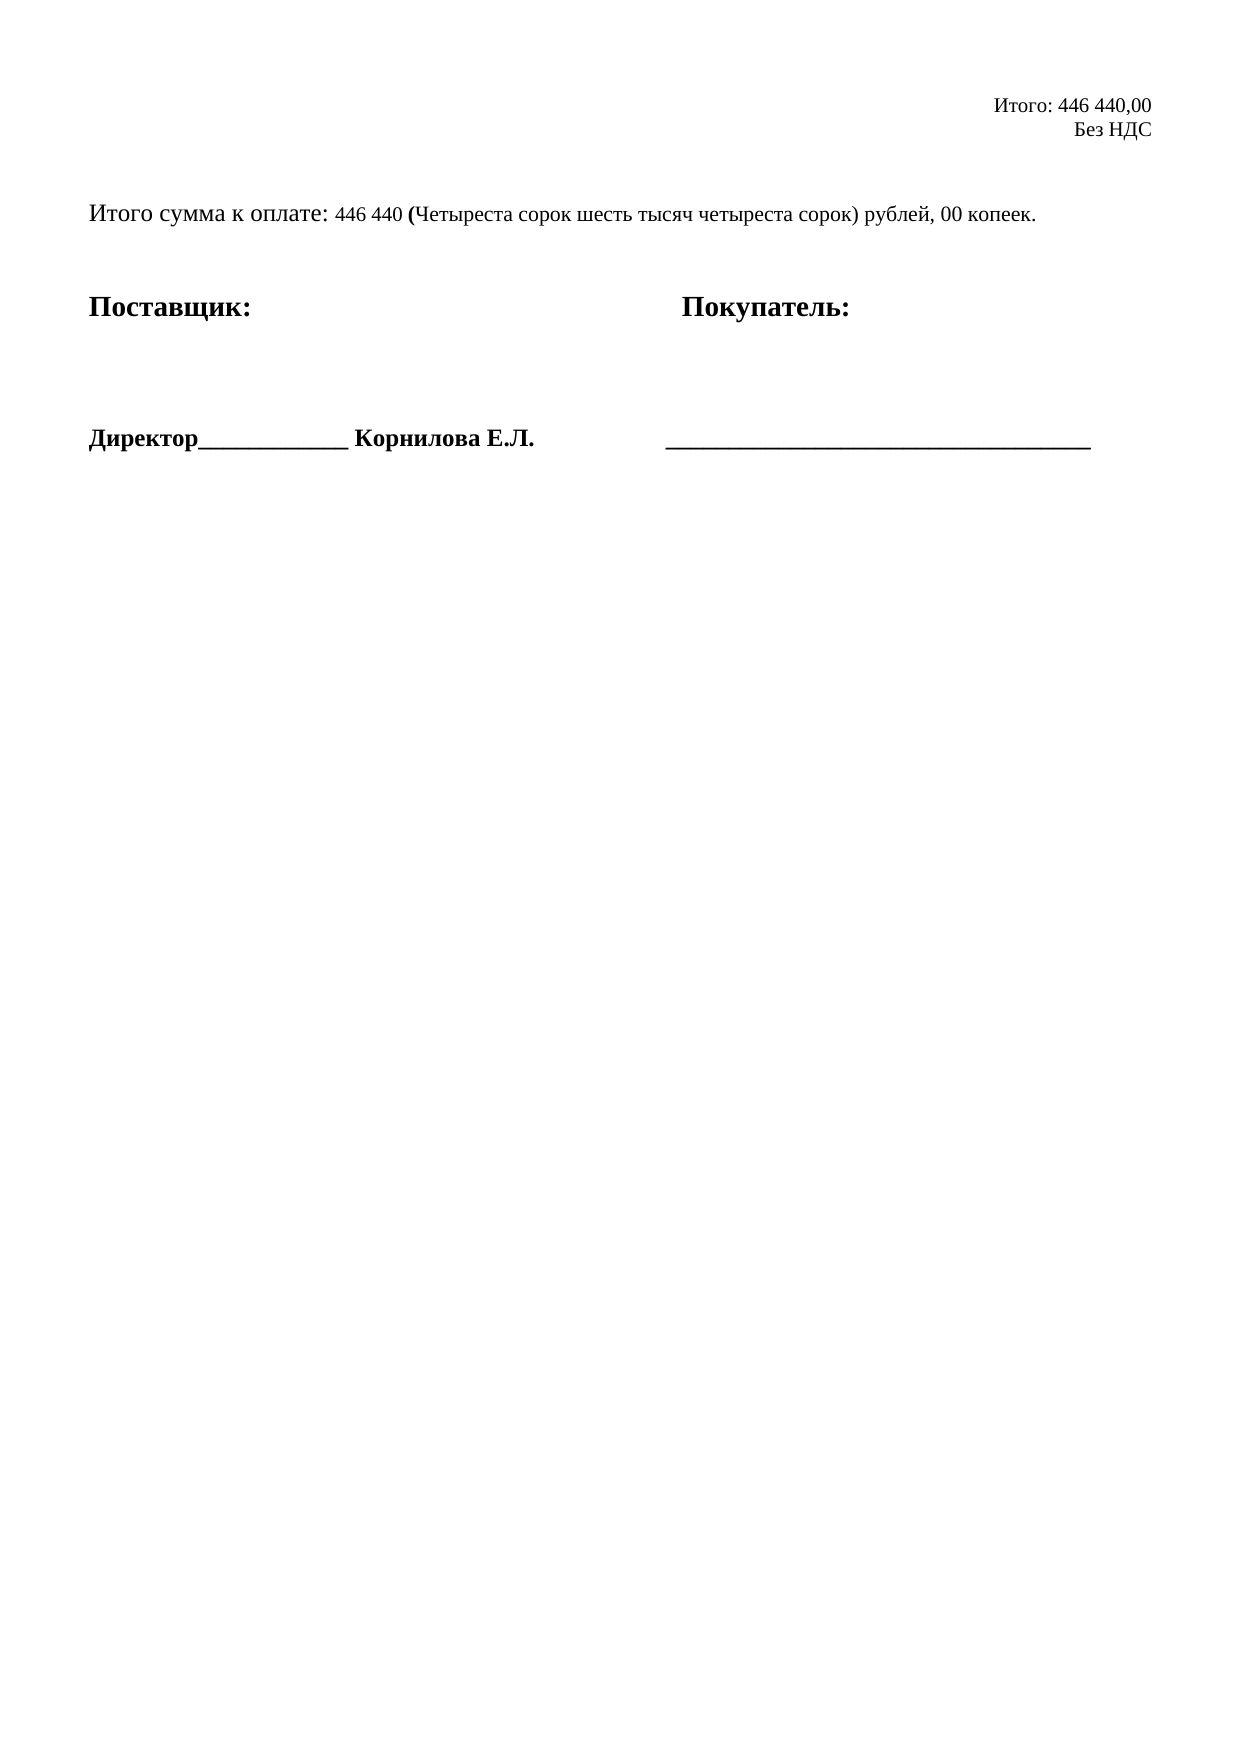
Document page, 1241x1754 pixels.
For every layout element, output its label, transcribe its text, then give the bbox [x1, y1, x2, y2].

text Директор____________ Корнилова Е.Л. __________________________________ [89, 423, 1152, 452]
text Итого сумма к оплате: 446 440 (Четыреста сорок шесть тысяч четыреста сорок) рублей, 00 копеек. [89, 198, 1152, 227]
text Без НДС [89, 117, 1152, 141]
text Итого: 446 440,00 [89, 93, 1152, 117]
text Поставщик: Покупатель: [89, 289, 1152, 323]
